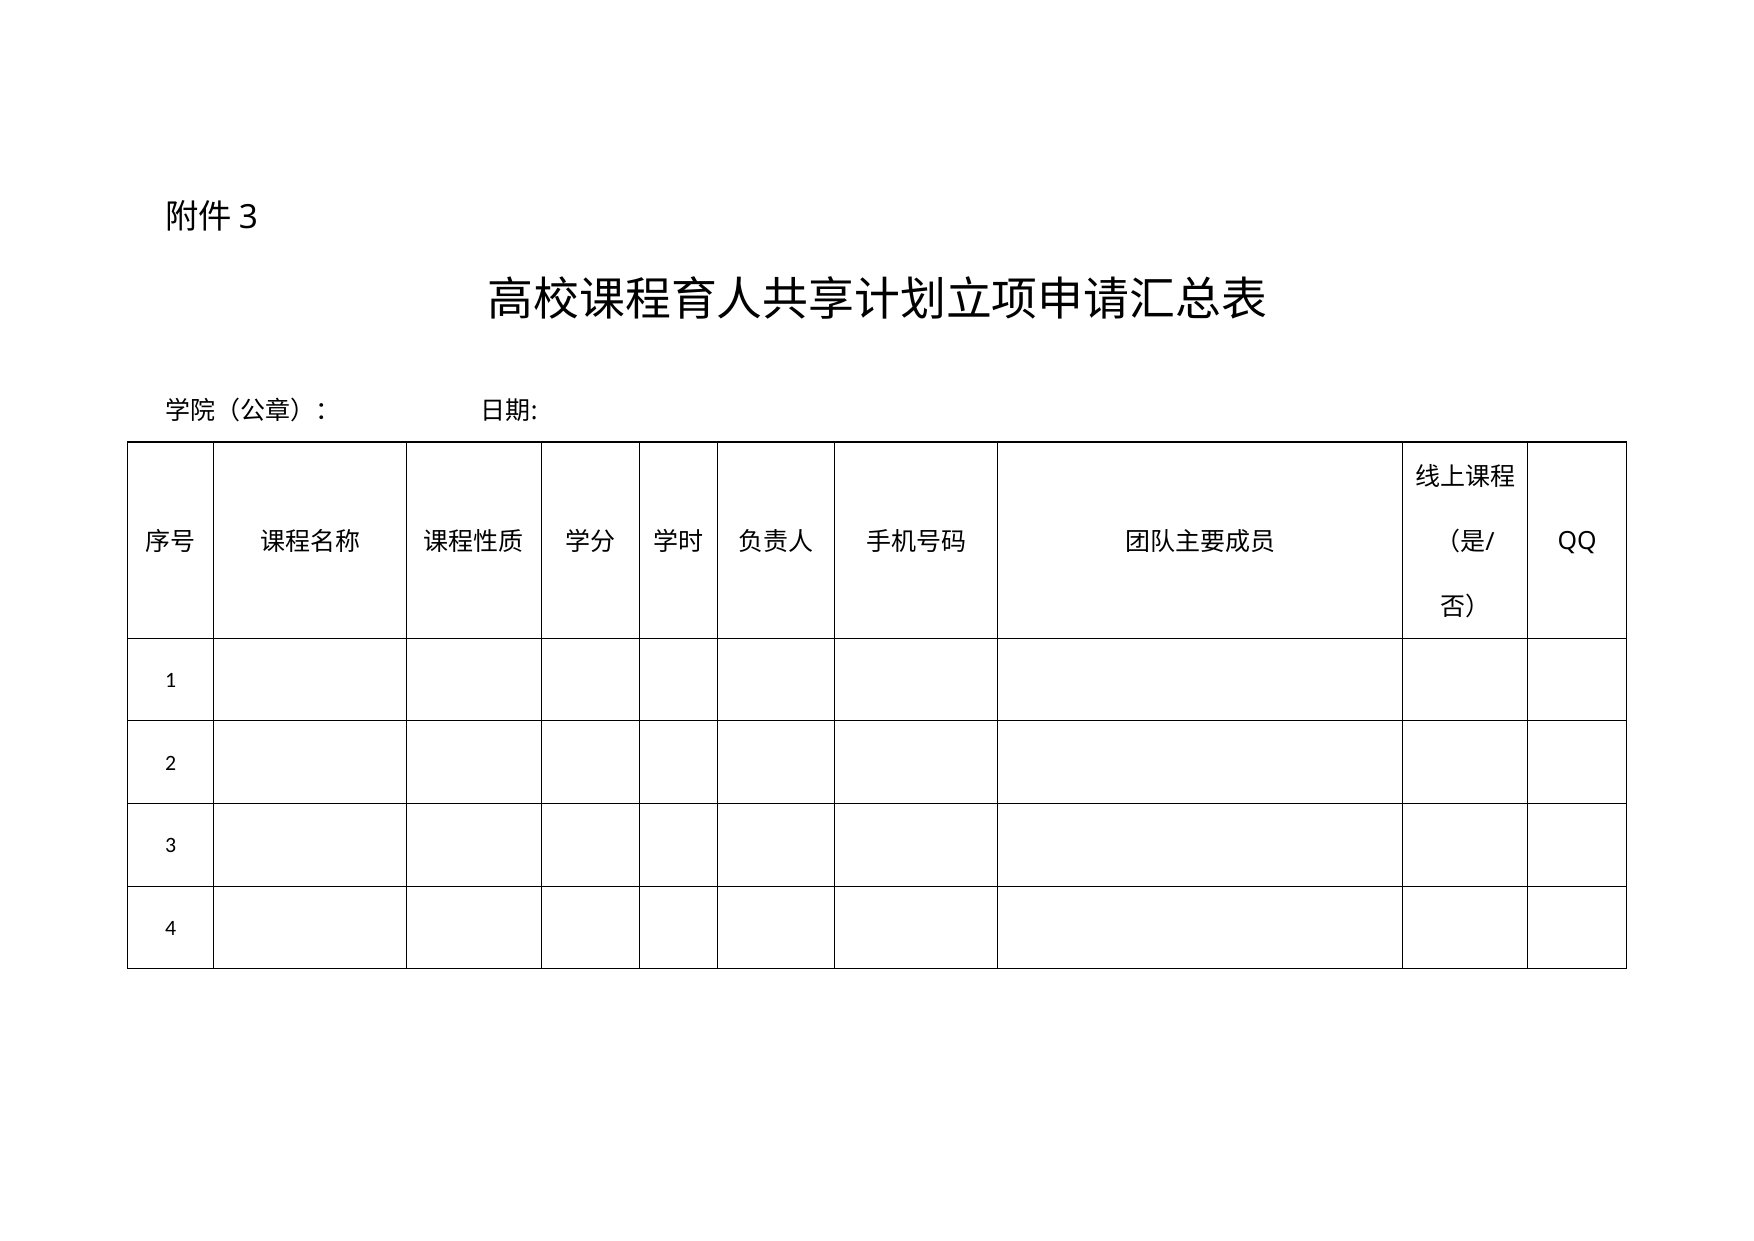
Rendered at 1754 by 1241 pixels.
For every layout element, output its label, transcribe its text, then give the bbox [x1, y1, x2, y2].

table_cell [214, 721, 406, 803]
table_cell [1403, 721, 1527, 803]
table_header 负责人 [718, 443, 834, 637]
table_cell [407, 804, 541, 886]
table_cell [542, 887, 639, 968]
table_cell [542, 804, 639, 886]
table_cell [998, 804, 1402, 886]
table_cell 4 [128, 887, 213, 968]
table_cell [1528, 639, 1626, 720]
table_header QQ [1528, 443, 1626, 637]
table_cell [214, 887, 406, 968]
table_cell [407, 887, 541, 968]
table_cell [1403, 887, 1527, 968]
table_cell [214, 804, 406, 886]
subtitle 附件3 [165, 181, 1588, 246]
table_cell [998, 887, 1402, 968]
table_cell 1 [128, 639, 213, 720]
table_cell [718, 721, 834, 803]
table_cell [718, 639, 834, 720]
table_cell 3 [128, 804, 213, 886]
table_cell [640, 639, 717, 720]
table_cell [998, 721, 1402, 803]
table_cell [1403, 639, 1527, 720]
table_cell [542, 639, 639, 720]
table_header 线上课程 （是/否） [1403, 443, 1527, 637]
table_cell [835, 804, 997, 886]
table_cell [214, 639, 406, 720]
table_cell [718, 887, 834, 968]
table_header 序号 [128, 443, 213, 637]
table_header 手机号码 [835, 443, 997, 637]
table_cell [835, 639, 997, 720]
table_cell [1528, 887, 1626, 968]
table_cell [407, 639, 541, 720]
table_header 学时 [640, 443, 717, 637]
table_cell [640, 804, 717, 886]
table_cell [542, 721, 639, 803]
table_header 课程性质 [407, 443, 541, 637]
table_header 学分 [542, 443, 639, 637]
table_cell [835, 721, 997, 803]
table_cell [835, 887, 997, 968]
table_cell [1403, 804, 1527, 886]
table_cell [718, 804, 834, 886]
table_cell [1528, 721, 1626, 803]
table_cell 2 [128, 721, 213, 803]
table_cell [1528, 804, 1626, 886]
table_cell [998, 639, 1402, 720]
table_header 课程名称 [214, 443, 406, 637]
table_header 团队主要成员 [998, 443, 1402, 637]
text 学院（公章）： 日期: [165, 376, 1588, 441]
table_cell [640, 887, 717, 968]
table_cell [407, 721, 541, 803]
table_cell [640, 721, 717, 803]
subtitle 高校课程育人共享计划立项申请汇总表 [165, 246, 1588, 344]
